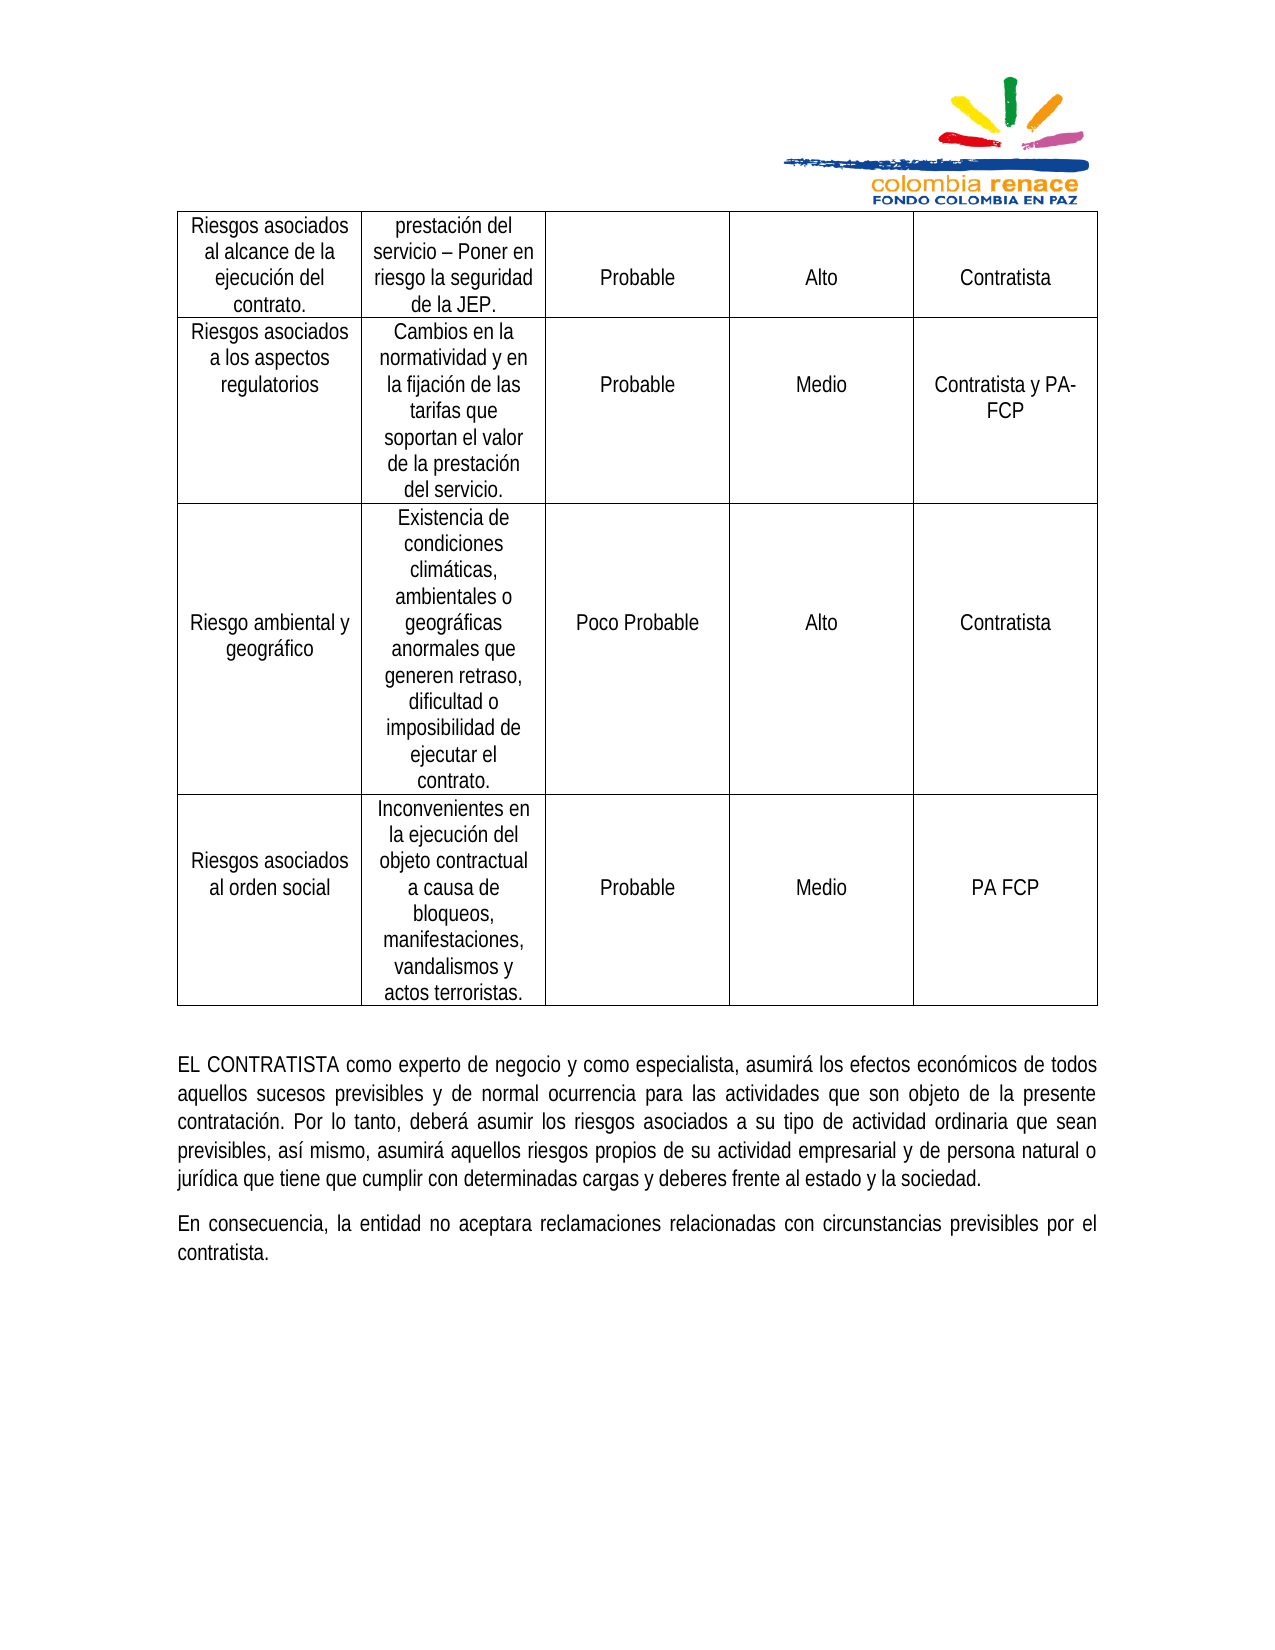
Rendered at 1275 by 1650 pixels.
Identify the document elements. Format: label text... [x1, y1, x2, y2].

table_cell Inconvenientes en la ejecución del objeto contractual a causa de bloqueos, manifestaciones, vandalismos y actos terroristas. [362, 795, 545, 1005]
text EL CONTRATISTA como experto de negocio y como especialista, asumirá los efectos económicos de todos aquellos sucesos previsibles y de normal ocurrencia para las actividades que son objeto de la presente contratación. Por lo tanto, deberá asumir los riesgos asociados a su tipo de actividad ordinaria que sean previsibles, así mismo, asumirá aquellos riesgos propios de su actividad empresarial y de persona natural o jurídica que tiene que cumplir con determinadas cargas y deberes frente al estado y la sociedad. [177, 1051, 1098, 1192]
table_cell Medio [730, 318, 913, 502]
table_cell Alto [730, 504, 913, 793]
table_cell Contratista [914, 504, 1097, 793]
table_cell Contratista y PA-FCP [914, 318, 1097, 502]
table_cell Existencia de condiciones climáticas, ambientales o geográficas anormales que generen retraso, dificultad o imposibilidad de ejecutar el contrato. [362, 504, 545, 793]
text En consecuencia, la entidad no aceptara reclamaciones relacionadas con circunstancias previsibles por el contratista. [177, 1210, 1098, 1265]
table_cell Retraso o no prestación del servicio – Poner en riesgo la seguridad de la JEP. [362, 212, 545, 317]
table_cell Probable [546, 318, 729, 502]
table_cell Alto [730, 212, 913, 317]
table_cell Riesgos asociados al alcance de la ejecución del contrato. [178, 212, 361, 317]
table_cell PA FCP [914, 795, 1097, 1005]
table_cell Poco Probable [546, 504, 729, 793]
table_cell Riesgos asociados al orden social [178, 795, 361, 1005]
table_cell Riesgos asociados a los aspectos regulatorios [178, 318, 361, 502]
table_cell Probable [546, 795, 729, 1005]
picture [777, 73, 1098, 211]
table_cell Probable [546, 212, 729, 317]
table_cell Riesgo ambiental y geográfico [178, 504, 361, 793]
table_cell Contratista [914, 212, 1097, 317]
table_cell Cambios en la normatividad y en la fijación de las tarifas que soportan el valor de la prestación del servicio. [362, 318, 545, 502]
table_cell Medio [730, 795, 913, 1005]
